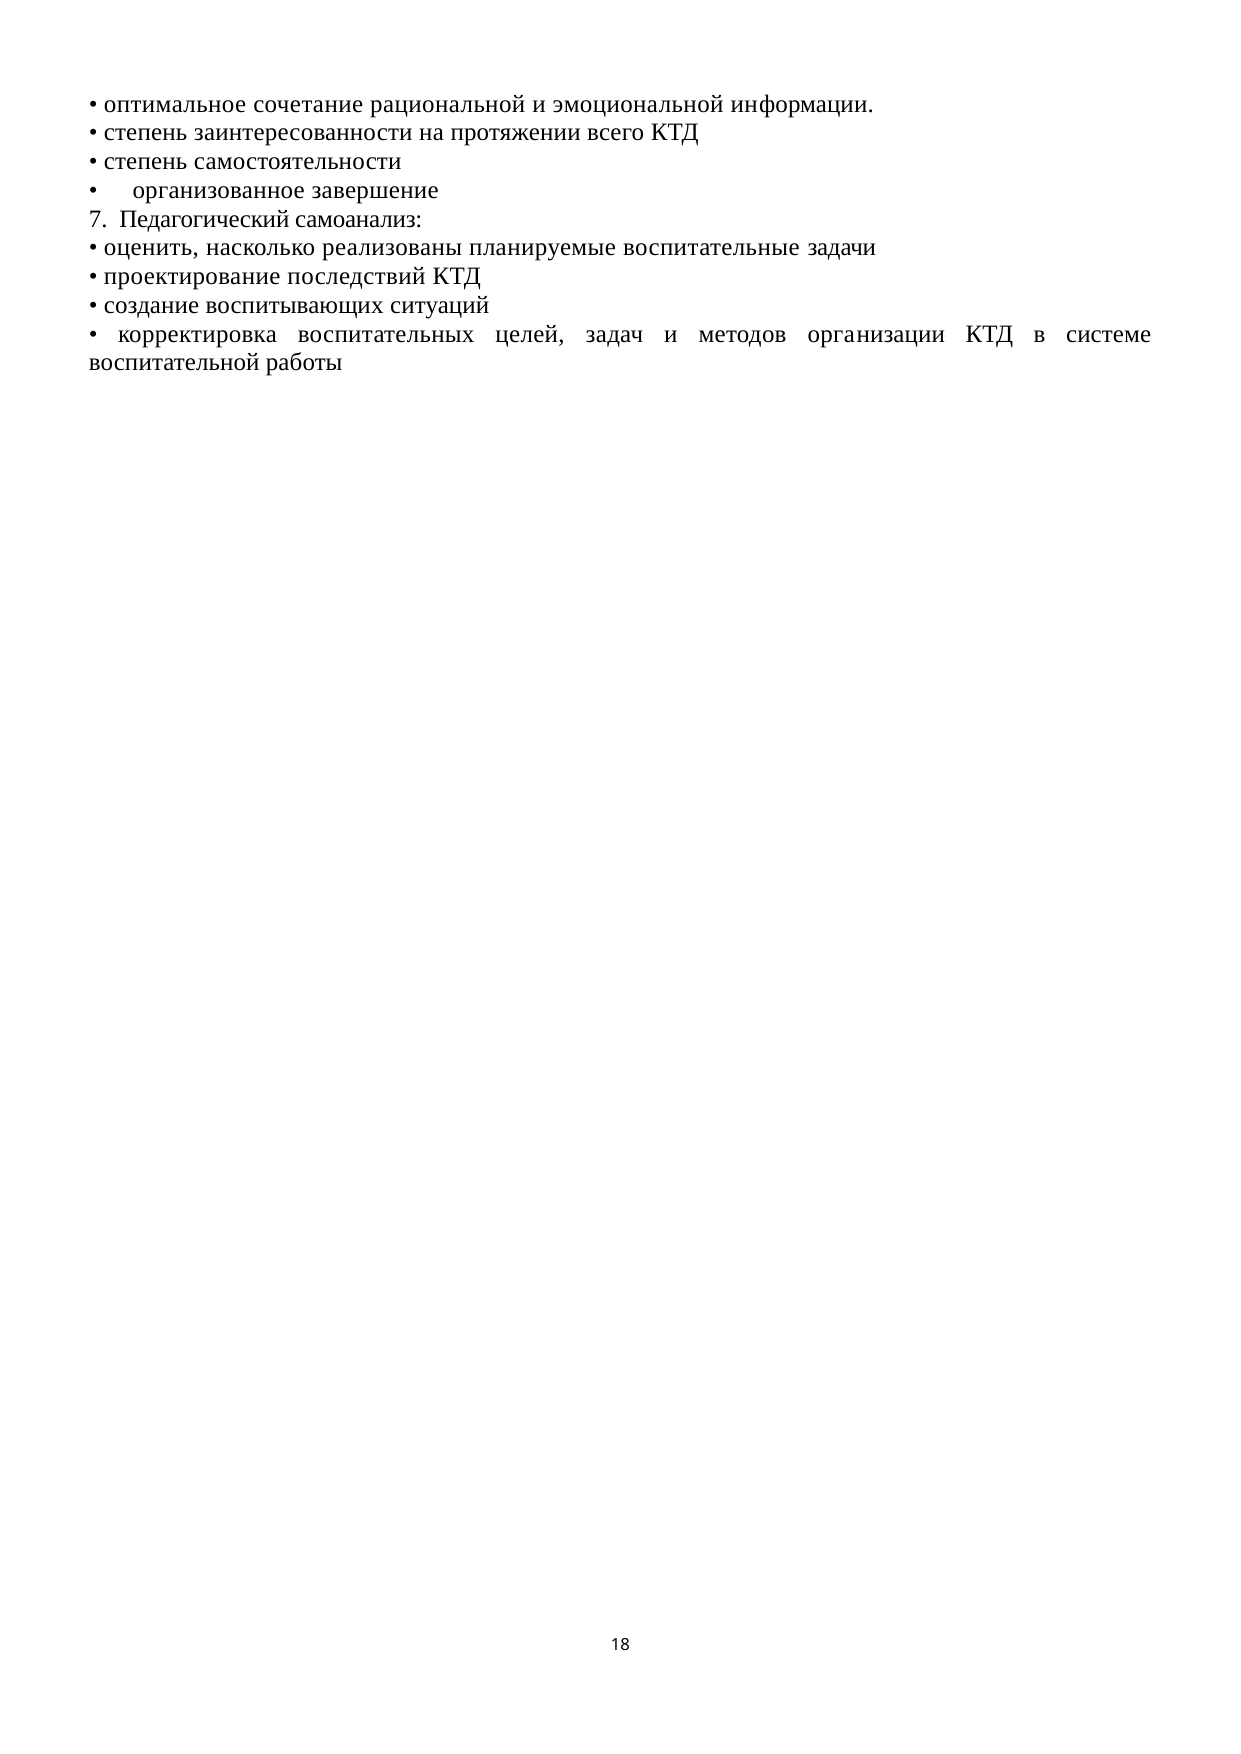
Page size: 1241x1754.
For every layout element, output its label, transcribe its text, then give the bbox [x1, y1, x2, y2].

text • степень заинтересованности на протяжении всего КТД [89, 117, 1152, 146]
text • степень самостоятельности [89, 146, 1152, 175]
text 7. Педагогический самоанализ: [89, 204, 1152, 232]
text • оценить, насколько реализованы планируемые воспитательные задачи [89, 232, 1152, 261]
text • оптимальное сочетание рациональной и эмоциональной информации. [89, 89, 1152, 117]
text • проектирование последствий КТД [89, 261, 1152, 290]
text • организованное завершение [89, 175, 1152, 204]
text • корректировка воспитательных целей, задач и методов организации КТД в системе воспитательной работы [89, 319, 1152, 376]
text • создание воспитывающих ситуаций [89, 290, 1152, 319]
